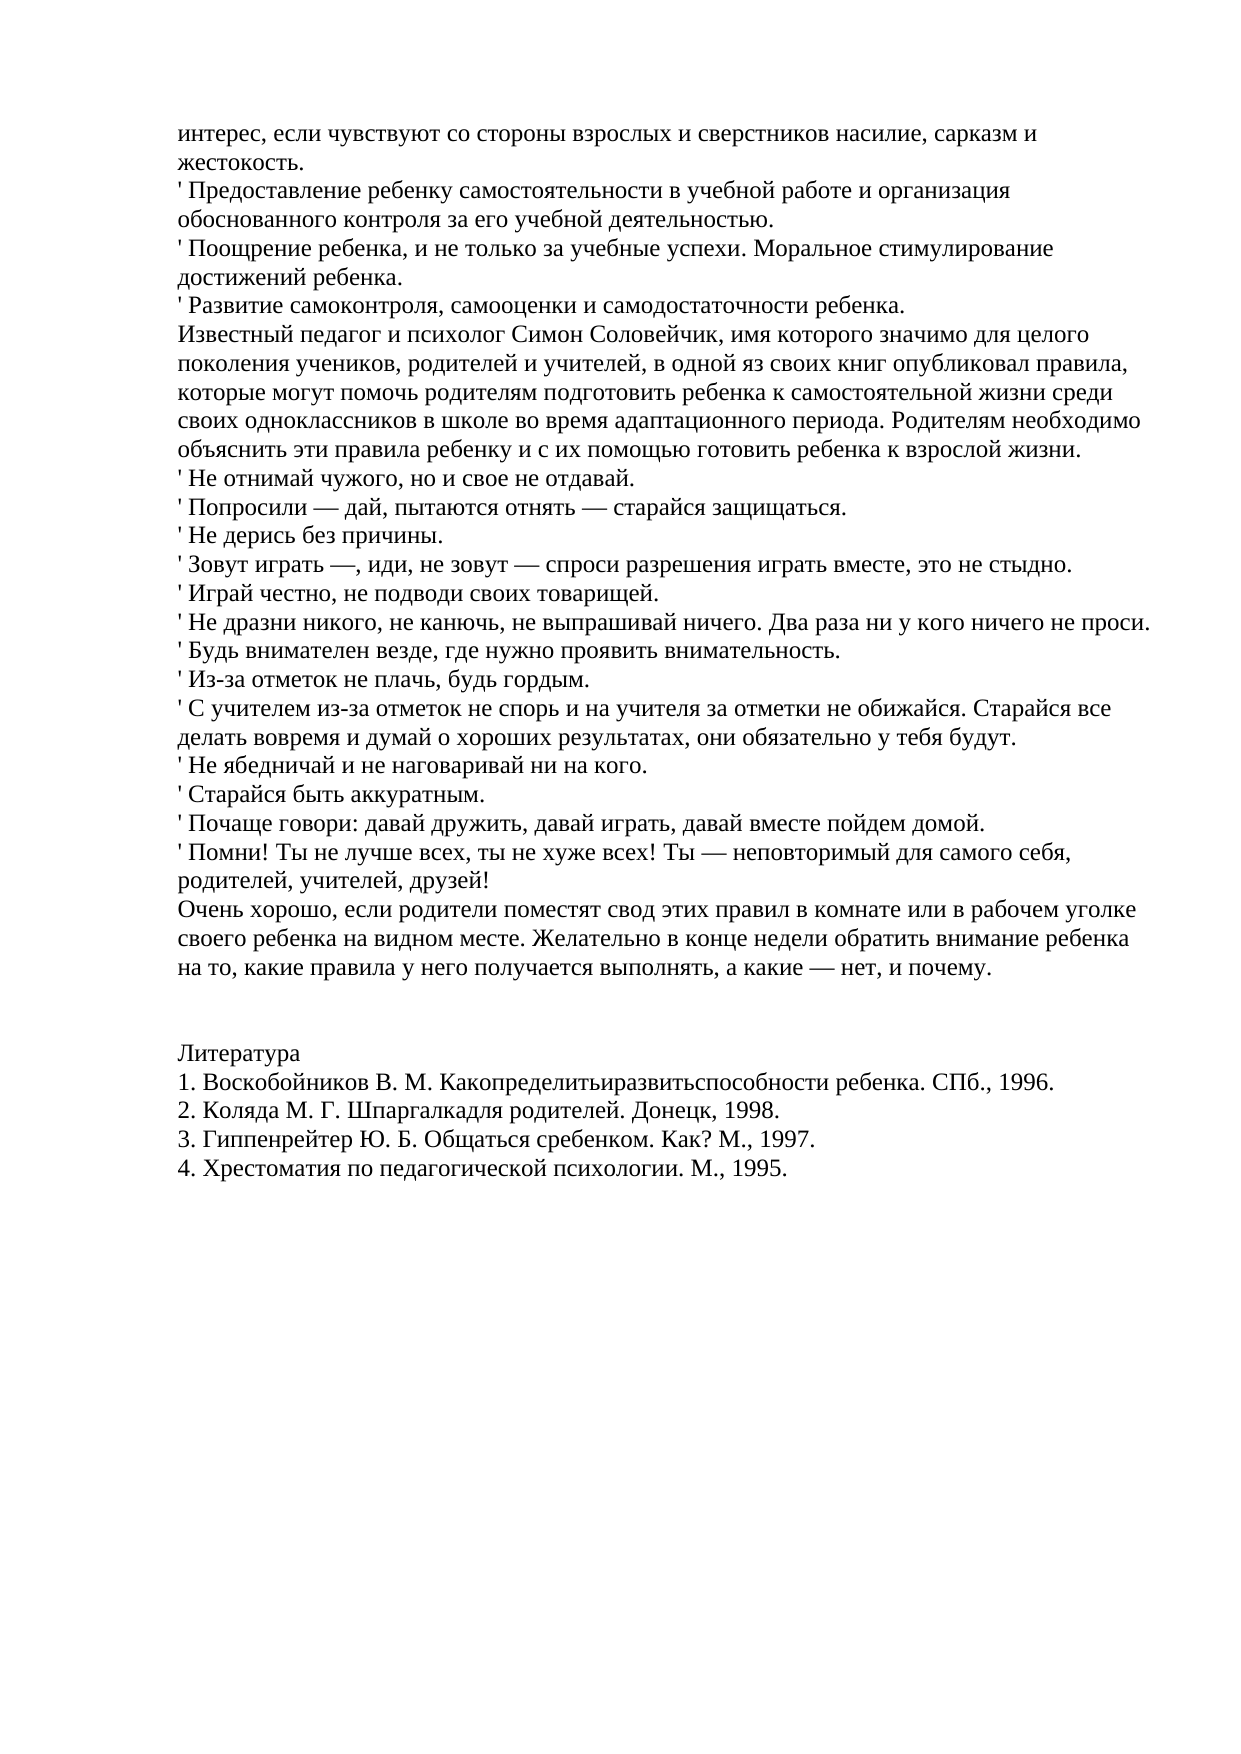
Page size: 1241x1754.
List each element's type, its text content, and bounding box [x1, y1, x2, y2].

text ' Играй честно, не подводи своих товарищей. [177, 578, 1152, 607]
text ' Помни! Ты не лучше всех, ты не хуже всех! Ты — неповторимый для самого себя, родителей, учителей, друзей! [177, 837, 1152, 894]
text ' Поощрение ребенка, и не только за учебные успехи. Моральное стимулирование достижений ребенка. [177, 233, 1152, 291]
text ' Старайся быть аккуратным. [177, 779, 1152, 808]
text 4. Хрестоматия по педагогической психологии. М., 1995. [177, 1153, 1152, 1182]
text ' Не дразни никого, не канючь, не выпрашивай ничего. Два раза ни у кого ничего не проси. [177, 607, 1152, 636]
text ' Не ябедничай и не наговаривай ни на кого. [177, 751, 1152, 779]
text ' Не отнимай чужого, но и свое не отдавай. [177, 463, 1152, 492]
text 3. Гиппенрейтер Ю. Б. Общаться сребенком. Как? М., 1997. [177, 1124, 1152, 1153]
text Известный педагог и психолог Симон Соловейчик, имя которого значимо для целого поколения учеников, родителей и учителей, в одной яз своих книг опубликовал правила, которые могут помочь родителям подготовить ребенка к самостоятельной жизни среди своих одноклассников в школе во время адаптационного периода. Родителям необходимо объяснить эти правила ребенку и с их помощью готовить ребенка к взрослой жизни. [177, 319, 1152, 463]
text ' Будь внимателен везде, где нужно проявить внимательность. [177, 636, 1152, 664]
text ' Попросили — дай, пытаются отнять — старайся защищаться. [177, 492, 1152, 521]
text ' Из-за отметок не плачь, будь гордым. [177, 664, 1152, 693]
text ' С учителем из-за отметок не спорь и на учителя за отметки не обижайся. Старайся все делать вовремя и думай о хороших результатах, они обязательно у тебя будут. [177, 693, 1152, 751]
text ' Зовут играть —, иди, не зовут — спроси разрешения играть вместе, это не стыдно. [177, 549, 1152, 578]
text ' Предоставление ребенку самостоятельности в учебной работе и организация обоснованного контроля за его учебной деятельностью. [177, 176, 1152, 233]
text ' Не дерись без причины. [177, 521, 1152, 549]
text ' Развитие самоконтроля, самооценки и самодостаточности ребенка. [177, 291, 1152, 319]
text 2. Коляда М. Г. Шпаргалкадля родителей. Донецк, 1998. [177, 1096, 1152, 1124]
text Очень хорошо, если родители поместят свод этих правил в комнате или в рабочем уголке своего ребенка на видном месте. Желательно в конце недели обратить внимание ребенка на то, какие правила у него получается выполнять, а какие — нет, и почему. [177, 894, 1152, 981]
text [177, 118, 1152, 176]
text 1. Воскобойников В. М. Какопределитьиразвитьспособности ребенка. СПб., 1996. [177, 1067, 1152, 1096]
text ' Почаще говори: давай дружить, давай играть, давай вместе пойдем домой. [177, 808, 1152, 837]
text Литература [177, 1038, 1152, 1067]
